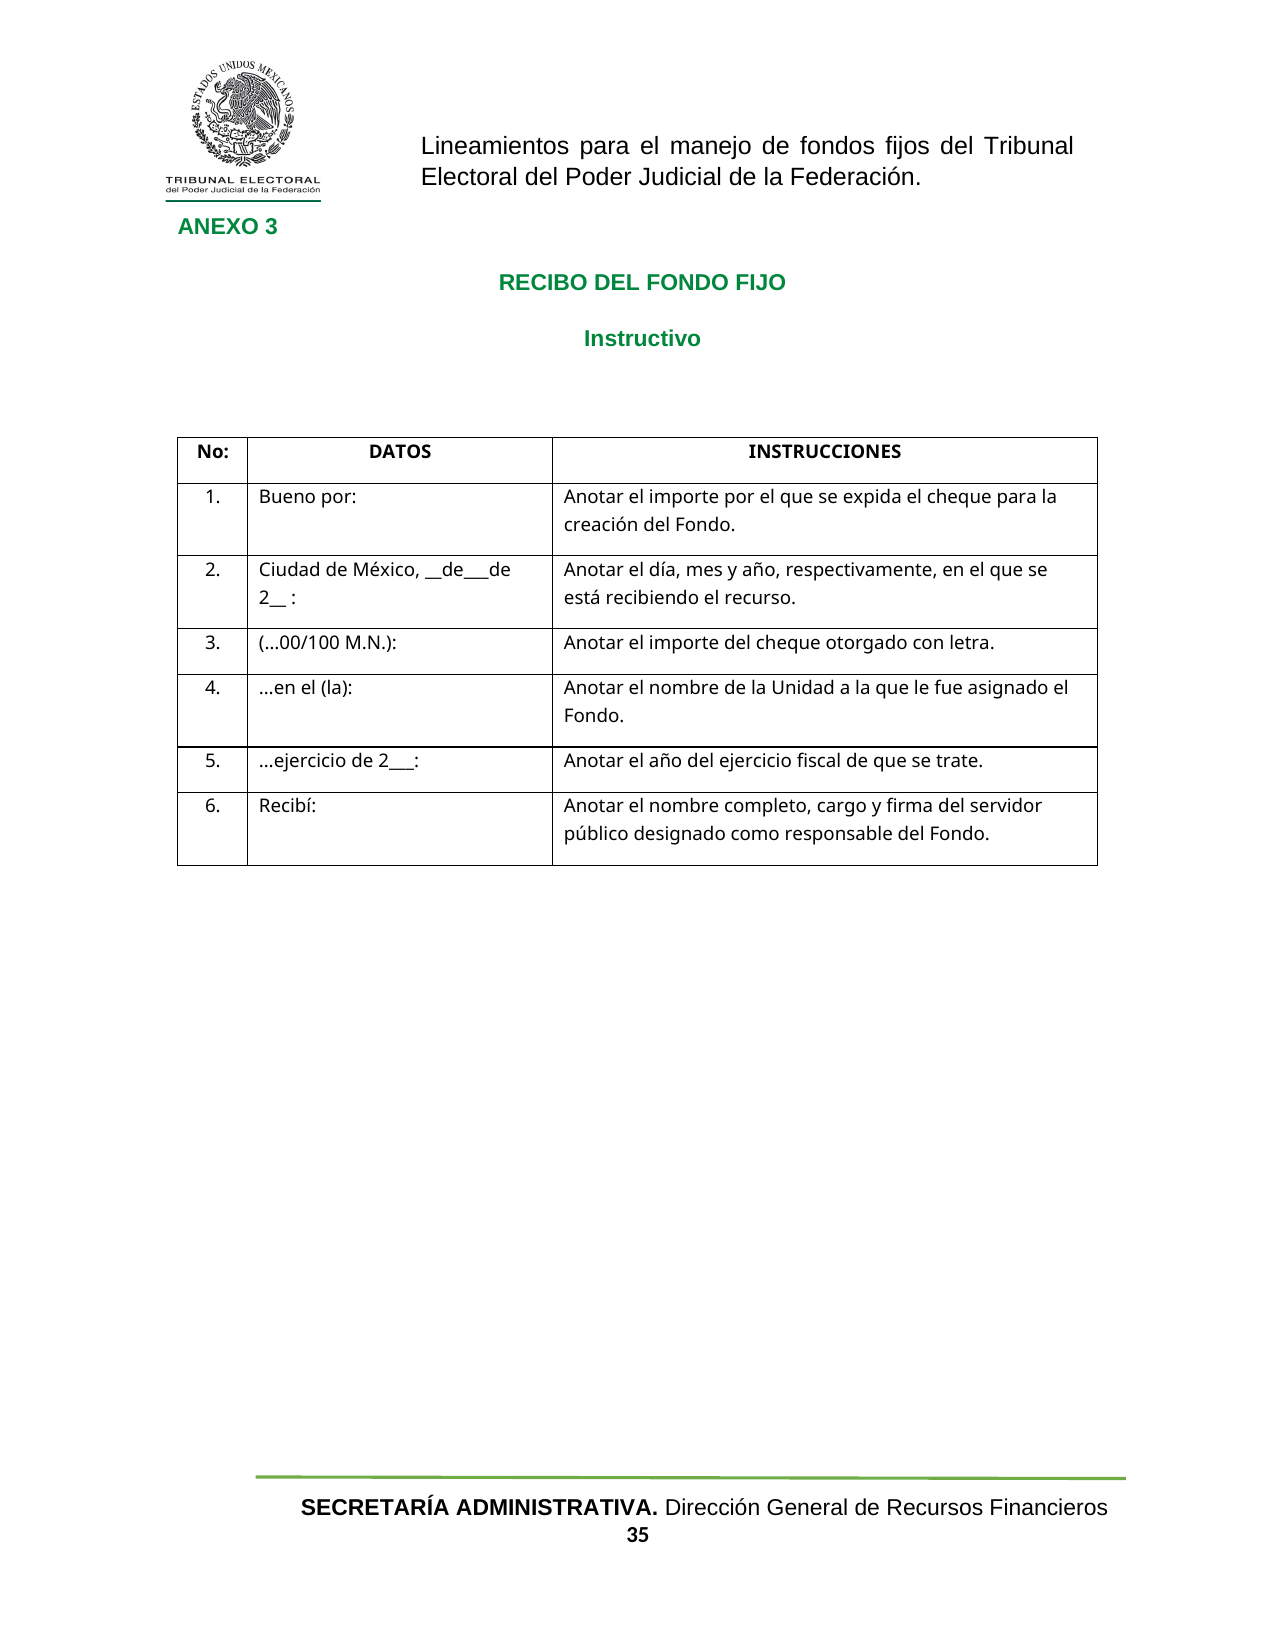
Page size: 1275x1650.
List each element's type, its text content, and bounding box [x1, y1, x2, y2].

table_header No: [178, 438, 247, 483]
table_cell Anotar el importe del cheque otorgado con letra. [553, 629, 1097, 673]
table_cell …ejercicio de 2___: [248, 748, 552, 792]
text RECIBO DEL FONDO FIJO [177, 269, 1108, 295]
text Instructivo [177, 325, 1108, 351]
table_cell Recibí: [248, 793, 552, 864]
table_cell 5. [178, 748, 247, 792]
table_cell Bueno por: [248, 484, 552, 555]
table_header INSTRUCCIONES [553, 438, 1097, 483]
table_header DATOS [248, 438, 552, 483]
table_cell (…00/100 M.N.): [248, 629, 552, 673]
picture [165, 61, 321, 202]
table_cell Ciudad de México, __de___de 2__ : [248, 556, 552, 628]
table_cell 3. [178, 629, 247, 673]
table_cell Anotar el nombre de la Unidad a la que le fue asignado el Fondo. [553, 675, 1097, 746]
table_cell Anotar el importe por el que se expida el cheque para la creación del Fondo. [553, 484, 1097, 555]
table_cell …en el (la): [248, 675, 552, 746]
table_cell Anotar el año del ejercicio fiscal de que se trate. [553, 748, 1097, 792]
table_cell 2. [178, 556, 247, 628]
table_cell Anotar el día, mes y año, respectivamente, en el que se está recibiendo el recurso. [553, 556, 1097, 628]
table_cell 1. [178, 484, 247, 555]
table_cell Anotar el nombre completo, cargo y firma del servidor público designado como responsable del Fondo. [553, 793, 1097, 864]
table_cell 6. [178, 793, 247, 864]
table_cell 4. [178, 675, 247, 746]
text ANEXO 3 [177, 213, 1108, 239]
